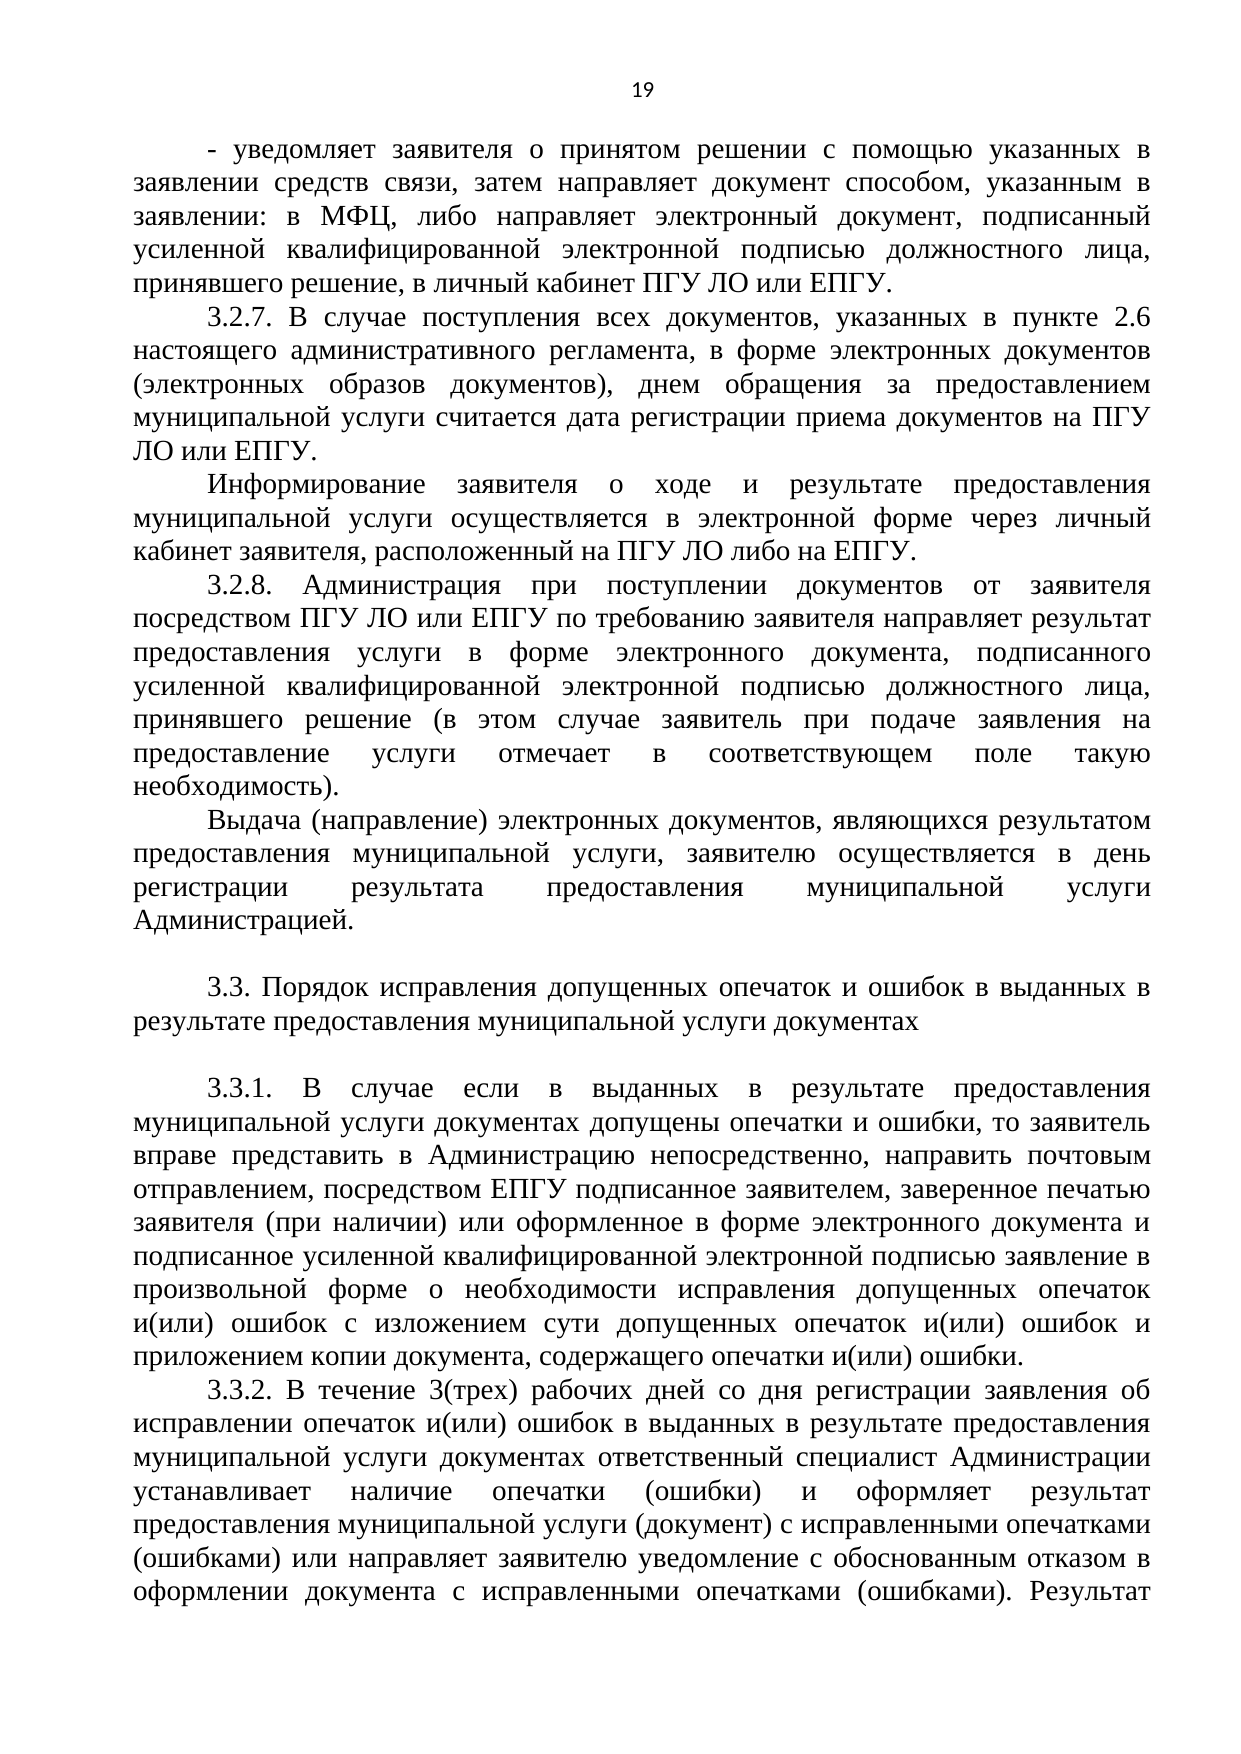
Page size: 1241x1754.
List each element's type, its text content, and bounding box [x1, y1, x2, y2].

text 3.3. Порядок исправления допущенных опечаток и ошибок в выданных в результате предоставления муниципальной услуги документах [133, 969, 1152, 1037]
text Информирование заявителя о ходе и результате предоставления муниципальной услуги осуществляется в электронной форме через личный кабинет заявителя, расположенный на ПГУ ЛО либо на ЕПГУ. [133, 466, 1152, 567]
text 3.2.8. Администрация при поступлении документов от заявителя посредством ПГУ ЛО или ЕПГУ по требованию заявителя направляет результат предоставления услуги в форме электронного документа, подписанного усиленной квалифицированной электронной подписью должностного лица, принявшего решение (в этом случае заявитель при подаче заявления на предоставление услуги отмечает в соответствующем поле такую необходимость). [133, 567, 1152, 802]
text Выдача (направление) электронных документов, являющихся результатом предоставления муниципальной услуги, заявителю осуществляется в день регистрации результата предоставления муниципальной услуги Администрацией. [133, 802, 1152, 936]
text - уведомляет заявителя о принятом решении с помощью указанных в заявлении средств связи, затем направляет документ способом, указанным в заявлении: в МФЦ, либо направляет электронный документ, подписанный усиленной квалифицированной электронной подписью должностного лица, принявшего решение, в личный кабинет ПГУ ЛО или ЕПГУ. [133, 131, 1152, 299]
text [133, 1372, 1152, 1607]
text 3.3.1. В случае если в выданных в результате предоставления муниципальной услуги документах допущены опечатки и ошибки, то заявитель вправе представить в Администрацию непосредственно, направить почтовым отправлением, посредством ЕПГУ подписанное заявителем, заверенное печатью заявителя (при наличии) или оформленное в форме электронного документа и подписанное усиленной квалифицированной электронной подписью заявление в произвольной форме о необходимости исправления допущенных опечаток и(или) ошибок с изложением сути допущенных опечаток и(или) ошибок и приложением копии документа, содержащего опечатки и(или) ошибки. [133, 1070, 1152, 1372]
text 3.2.7. В случае поступления всех документов, указанных в пункте 2.6 настоящего административного регламента, в форме электронных документов (электронных образов документов), днем обращения за предоставлением муниципальной услуги считается дата регистрации приема документов на ПГУ ЛО или ЕПГУ. [133, 299, 1152, 466]
